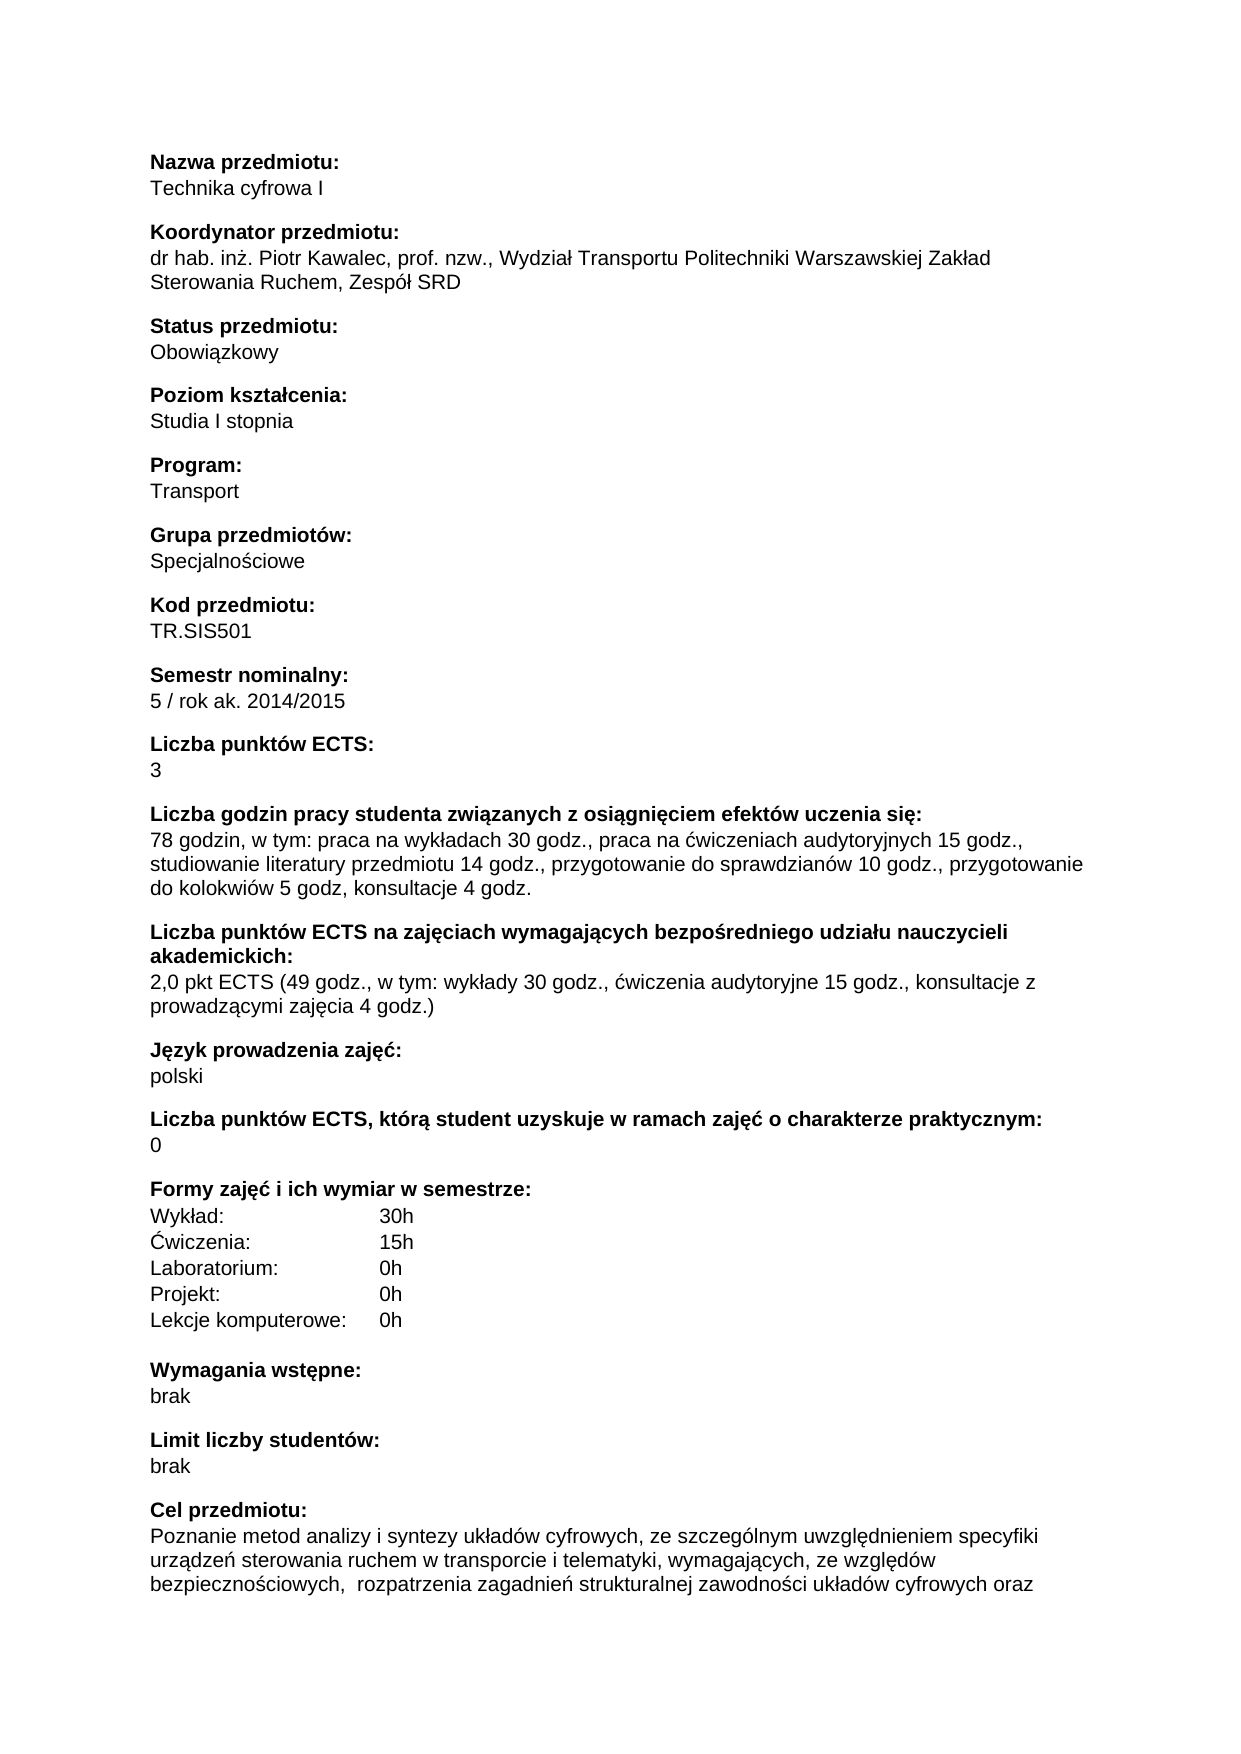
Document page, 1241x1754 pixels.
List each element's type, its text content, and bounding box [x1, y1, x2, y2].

text Liczba punktów ECTS na zajęciach wymagających bezpośredniego udziału nauczycieli akademickich: [150, 920, 1090, 968]
text polski [150, 1063, 1090, 1087]
text Kod przedmiotu: [150, 593, 1090, 617]
table_cell 0h [369, 1280, 597, 1306]
text Liczba punktów ECTS, którą student uzyskuje w ramach zajęć o charakterze praktycznym: [150, 1107, 1090, 1131]
table_header 30h [369, 1204, 597, 1228]
text 5 / rok ak. 2014/2015 [150, 688, 1090, 712]
table_cell Lekcje komputerowe: [140, 1308, 367, 1332]
table_cell 0h [369, 1306, 597, 1332]
text Semestr nominalny: [150, 662, 1090, 686]
text Obowiązkowy [150, 339, 1090, 363]
table_cell 0h [369, 1254, 597, 1280]
text Wymagania wstępne: [150, 1358, 1090, 1382]
text Studia I stopnia [150, 409, 1090, 433]
text Poziom kształcenia: [150, 383, 1090, 407]
text Program: [150, 453, 1090, 477]
text 2,0 pkt ECTS (49 godz., w tym: wykłady 30 godz., ćwiczenia audytoryjne 15 godz., konsultacje z prowadzącymi zajęcia 4 godz.) [150, 970, 1090, 1018]
text Liczba punktów ECTS: [150, 732, 1090, 756]
text dr hab. inż. Piotr Kawalec, prof. nzw., Wydział Transportu Politechniki Warszawskiej Zakład Sterowania Ruchem, Zespół SRD [150, 246, 1090, 294]
table_cell 15h [369, 1228, 597, 1254]
text Nazwa przedmiotu: [150, 150, 1090, 174]
text Status przedmiotu: [150, 313, 1090, 337]
text 78 godzin, w tym: praca na wykładach 30 godz., praca na ćwiczeniach audytoryjnych 15 godz., studiowanie literatury przedmiotu 14 godz., przygotowanie do sprawdzianów 10 godz., przygotowanie do kolokwiów 5 godz, konsultacje 4 godz. [150, 828, 1090, 900]
text Formy zajęć i ich wymiar w semestrze: [150, 1177, 1090, 1201]
text Język prowadzenia zajęć: [150, 1037, 1090, 1061]
table_cell Projekt: [140, 1282, 367, 1306]
text Cel przedmiotu: [150, 1497, 1090, 1521]
text Grupa przedmiotów: [150, 523, 1090, 547]
text Koordynator przedmiotu: [150, 220, 1090, 244]
text TR.SIS501 [150, 619, 1090, 643]
text brak [150, 1454, 1090, 1478]
text 3 [150, 758, 1090, 782]
table_header Wykład: [140, 1204, 367, 1228]
table_cell Laboratorium: [140, 1256, 367, 1280]
text Technika cyfrowa I [150, 176, 1090, 200]
text 0 [150, 1133, 1090, 1157]
text brak [150, 1384, 1090, 1408]
text Specjalnościowe [150, 549, 1090, 573]
text Limit liczby studentów: [150, 1428, 1090, 1452]
text Transport [150, 479, 1090, 503]
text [150, 1523, 1090, 1595]
table_cell Ćwiczenia: [140, 1230, 367, 1254]
text Liczba godzin pracy studenta związanych z osiągnięciem efektów uczenia się: [150, 802, 1090, 826]
